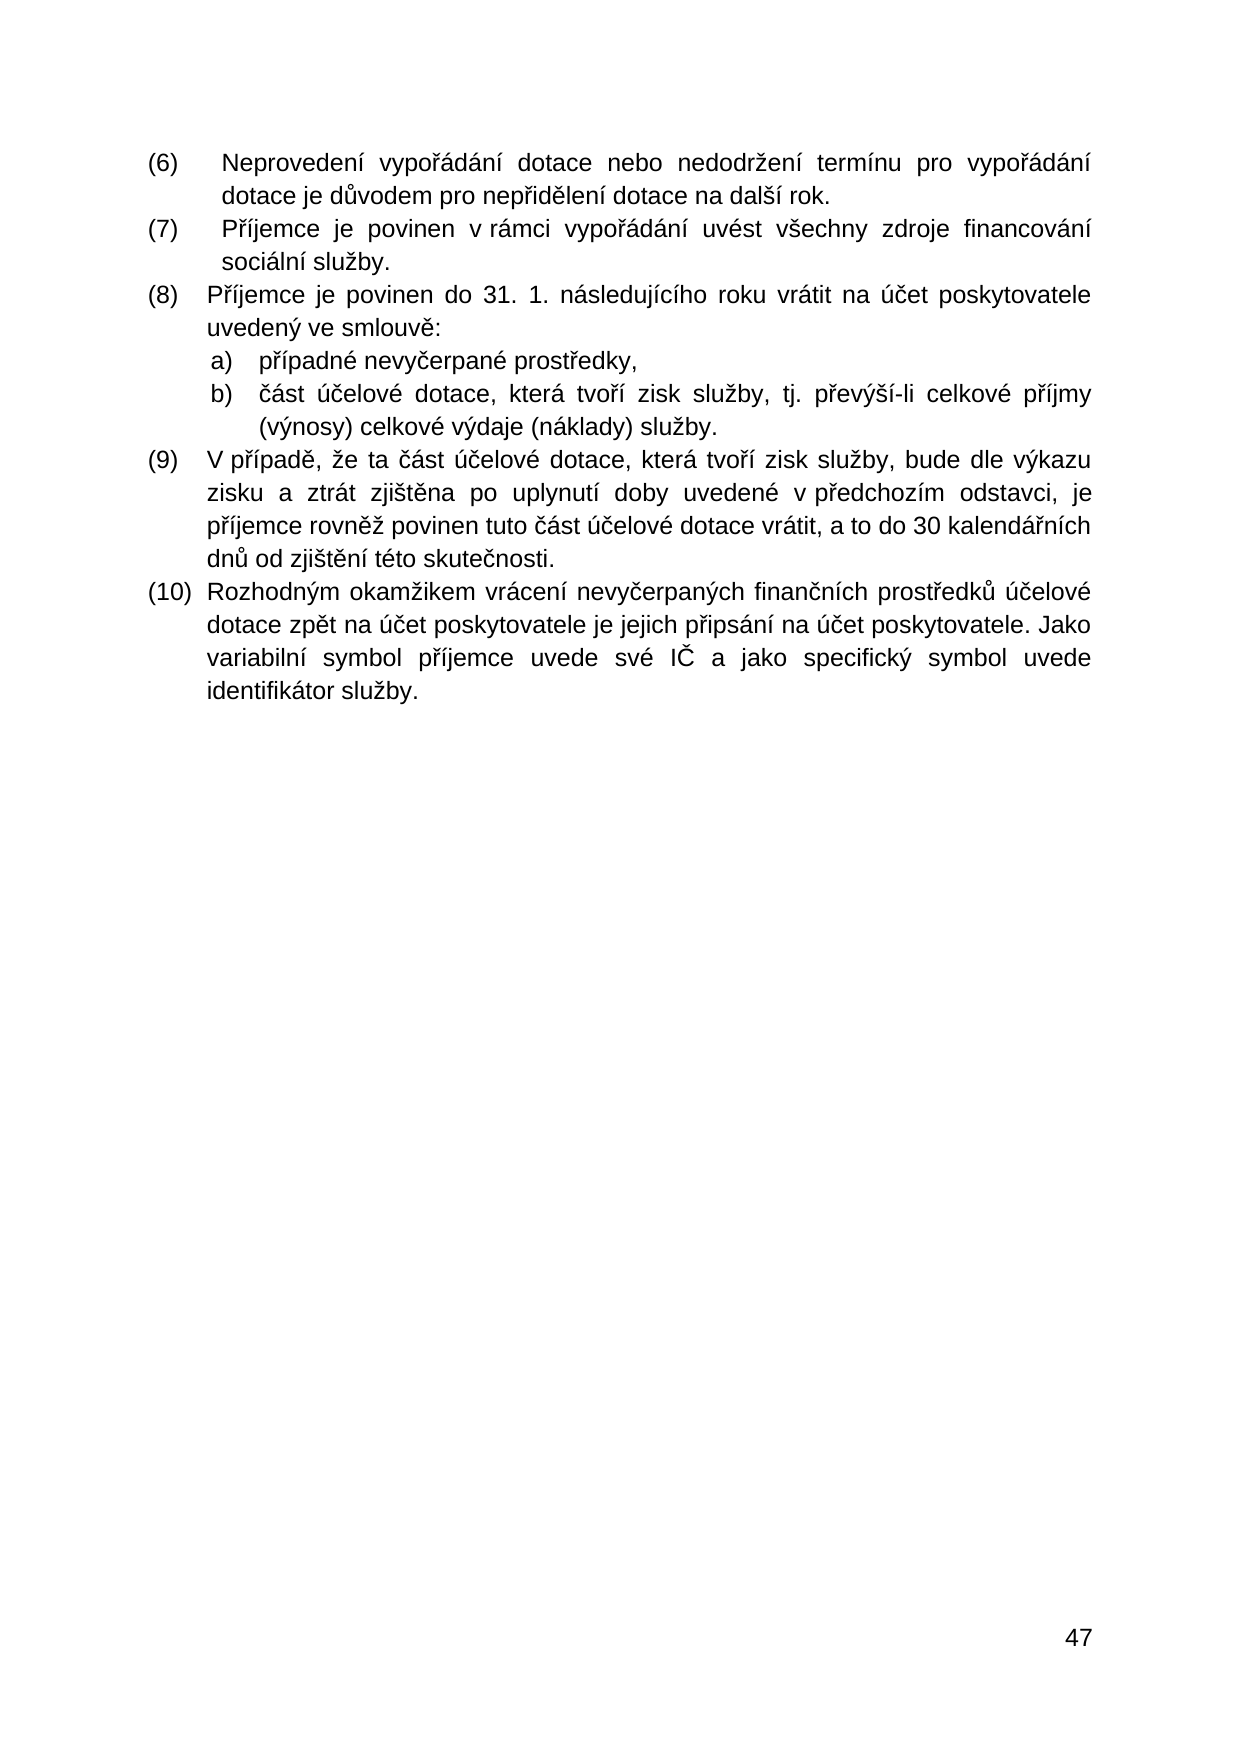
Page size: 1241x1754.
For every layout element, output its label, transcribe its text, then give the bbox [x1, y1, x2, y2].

text V případě, že ta část účelové dotace, která tvoří zisk služby, bude dle výkazu zisku a ztrát zjištěna po uplynutí doby uvedené v předchozím odstavci, je příjemce rovněž povinen tuto část účelové dotace vrátit, a to do 30 kalendářních dnů od zjištění této skutečnosti. [148, 445, 1093, 573]
text Rozhodným okamžikem vrácení nevyčerpaných finančních prostředků účelové dotace zpět na účet poskytovatele je jejich připsání na účet poskytovatele. Jako variabilní symbol příjemce uvede své IČ a jako specifický symbol uvede identifikátor služby. [148, 577, 1093, 705]
text Příjemce je povinen v rámci vypořádání uvést všechny zdroje financování sociální služby. [148, 214, 1093, 275]
text Neprovedení vypořádání dotace nebo nedodržení termínu pro vypořádání dotace je důvodem pro nepřidělení dotace na další rok. [148, 148, 1093, 209]
text případné nevyčerpané prostředky, [210, 346, 1093, 374]
text část účelové dotace, která tvoří zisk služby, tj. převýší-li celkové příjmy (výnosy) celkové výdaje (náklady) služby. [210, 379, 1093, 441]
text Příjemce je povinen do 31. 1. následujícího roku vrátit na účet poskytovatele uvedený ve smlouvě: [148, 280, 1093, 341]
